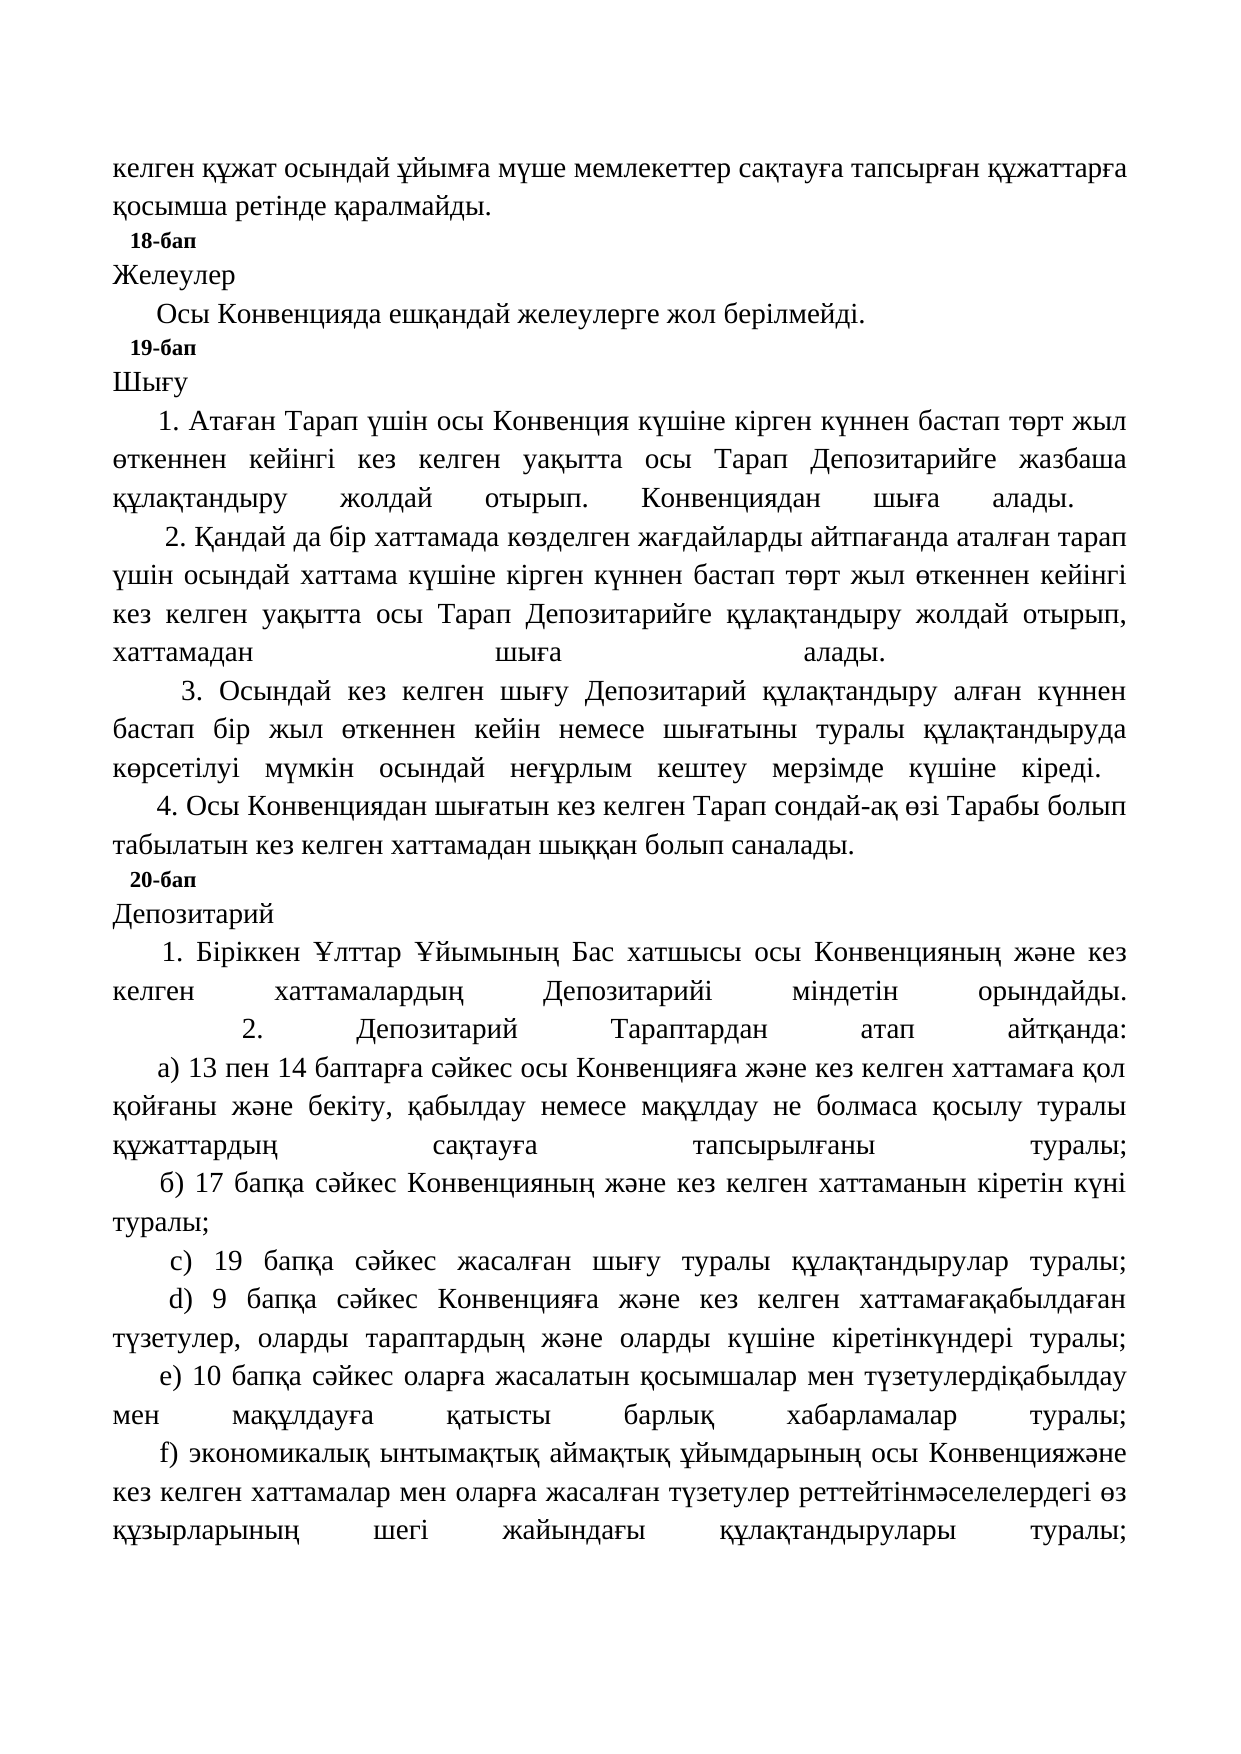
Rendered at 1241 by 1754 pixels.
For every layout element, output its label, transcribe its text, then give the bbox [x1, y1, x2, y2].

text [112, 150, 1128, 222]
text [112, 934, 1128, 1546]
text 18-бап [112, 227, 1128, 253]
text Желеулер [112, 257, 1128, 291]
text 19-бап [112, 334, 1128, 361]
text Депозитарий [112, 896, 1128, 929]
text 1. Атаған Тарап үшiн осы Конвенция күшiне кiрген күннен бастап төрт жыл өткеннен кейiнгi кез келген уақытта осы Тарап Депозитарийге жазбаша құлақтандыру жолдай отырып. Конвенциядан шыға алады. 2. Қандай да бiр хаттамада көзделген жағдайларды айтпағанда аталған тарап үшiн осындай хаттама күшiне кiрген күннен бастап төрт жыл өткеннен кейiнгi кез келген уақытта осы Тарап Депозитарийге құлақтандыру жолдай отырып, хаттамадан шыға алады. 3. Осындай кез келген шығу Депозитарий құлақтандыру алған күннен бастап бiр жыл өткеннен кейiн немесе шығатыны туралы құлақтандыруда көрсетiлуi мүмкiн осындай неғұрлым кештеу мерзiмде күшiне кiредi. 4. Осы Конвенциядан шығатын кез келген Тарап сондай-ақ өзi Тарабы болып табылатын кез келген хаттамадан шыққан болып саналады. [112, 403, 1128, 861]
text Шығу [112, 364, 1128, 398]
text Осы Конвенцияда ешқандай желеулерге жол берiлмейдi. [112, 296, 1128, 329]
text 20-бап [112, 866, 1128, 892]
